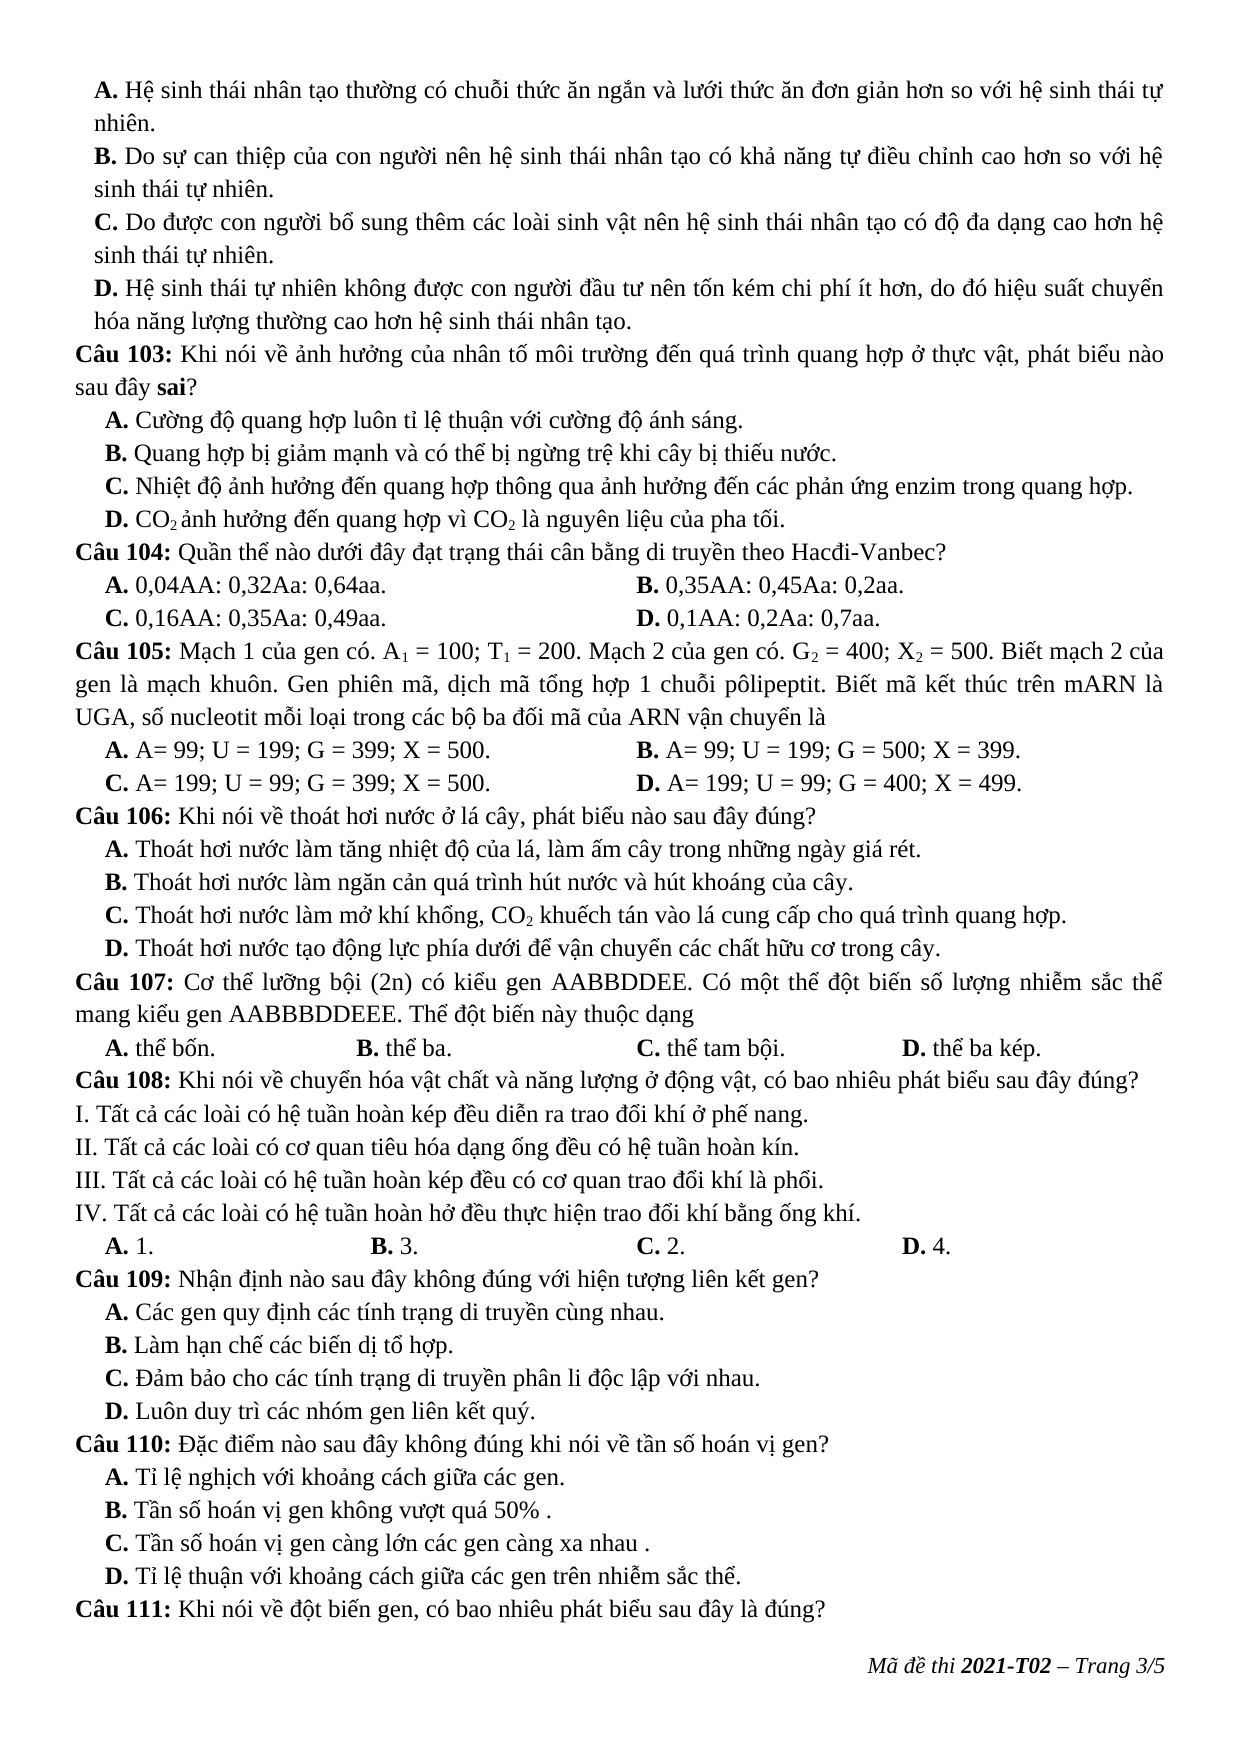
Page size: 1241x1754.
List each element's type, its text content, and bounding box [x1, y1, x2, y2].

text B. Do sự can thiệp của con người nên hệ sinh thái nhân tạo có khả năng tự điều chỉnh cao hơn so với hệ sinh thái tự nhiên. [94, 141, 1165, 203]
text A. 1. B. 3. C. 2. D. 4. [75, 1231, 1165, 1259]
text Câu 104: Quần thể nào dưới đây đạt trạng thái cân bằng di truyền theo Hacđi-Vanbec? [75, 537, 1165, 566]
text Câu 110: Đặc điểm nào sau đây không đúng khi nói về tần số hoán vị gen? [75, 1429, 1165, 1458]
text C. Tần số hoán vị gen càng lớn các gen càng xa nhau . [104, 1528, 1165, 1557]
text B. Thoát hơi nước làm ngăn cản quá trình hút nước và hút khoáng của cây. [75, 867, 1165, 896]
text A. Cường độ quang hợp luôn tỉ lệ thuận với cường độ ánh sáng. [104, 405, 1165, 434]
text I. Tất cả các loài có hệ tuần hoàn kép đều diễn ra trao đổi khí ở phế nang. [75, 1099, 1165, 1127]
text A. Hệ sinh thái nhân tạo thường có chuỗi thức ăn ngắn và lưới thức ăn đơn giản hơn so với hệ sinh thái tự nhiên. [94, 75, 1165, 137]
text B. Tần số hoán vị gen không vượt quá 50% . [104, 1495, 1165, 1524]
text A. Tỉ lệ nghịch với khoảng cách giữa các gen. [104, 1462, 1165, 1491]
text D. Hệ sinh thái tự nhiên không được con người đầu tư nên tốn kém chi phí ít hơn, do đó hiệu suất chuyển hóa năng lượng thường cao hơn hệ sinh thái nhân tạo. [94, 273, 1165, 335]
text C. A= 199; U = 99; G = 399; X = 500. D. A= 199; U = 99; G = 400; X = 499. [75, 768, 1165, 797]
text C. 0,16AA: 0,35Aa: 0,49aa. D. 0,1AA: 0,2Aa: 0,7aa. [75, 603, 1165, 632]
text C. Đảm bảo cho các tính trạng di truyền phân li độc lập với nhau. [94, 1363, 1165, 1392]
text A. A= 99; U = 199; G = 399; X = 500. B. A= 99; U = 199; G = 500; X = 399. [75, 735, 1165, 764]
text D. CO2 ảnh hưởng đến quang hợp vì CO2 là nguyên liệu của pha tối. [104, 504, 1165, 533]
text A. thể bốn. B. thể ba. C. thể tam bội. D. thể ba kép. [75, 1033, 1165, 1061]
text C. Do được con người bổ sung thêm các loài sinh vật nên hệ sinh thái nhân tạo có độ đa dạng cao hơn hệ sinh thái tự nhiên. [94, 207, 1165, 269]
text II. Tất cả các loài có cơ quan tiêu hóa dạng ống đều có hệ tuần hoàn kín. [75, 1132, 1165, 1160]
text Câu 107: Cơ thể lưỡng bội (2n) có kiểu gen AABBDDEE. Có một thể đột biến số lượng nhiễm sắc thể mang kiểu gen AABBBDDEEE. Thể đột biến này thuộc dạng [75, 967, 1165, 1028]
text A. Các gen quy định các tính trạng di truyền cùng nhau. [94, 1297, 1165, 1326]
text III. Tất cả các loài có hệ tuần hoàn kép đều có cơ quan trao đổi khí là phổi. [75, 1165, 1165, 1193]
text Câu 106: Khi nói về thoát hơi nước ở lá cây, phát biểu nào sau đây đúng? [75, 801, 1165, 830]
text B. Quang hợp bị giảm mạnh và có thể bị ngừng trệ khi cây bị thiếu nước. [104, 438, 1165, 467]
text A. Thoát hơi nước làm tăng nhiệt độ của lá, làm ấm cây trong những ngày giá rét. [75, 834, 1165, 863]
text B. Làm hạn chế các biến dị tổ hợp. [94, 1330, 1165, 1358]
text Câu 109: Nhận định nào sau đây không đúng với hiện tượng liên kết gen? [75, 1264, 1165, 1292]
text Câu 111: Khi nói về đột biến gen, có bao nhiêu phát biểu sau đây là đúng? [75, 1594, 1165, 1623]
text Câu 105: Mạch 1 của gen có. A1 = 100; T1 = 200. Mạch 2 của gen có. G2 = 400; X2 = 500. Biết mạch 2 của gen là mạch khuôn. Gen phiên mã, dịch mã tổng hợp 1 chuỗi pôlipeptit. Biết mã kết thúc trên mARN là UGA, số nucleotit mỗi loại trong các bộ ba đối mã của ARN vận chuyển là [75, 636, 1165, 731]
text D. Thoát hơi nước tạo động lực phía dưới để vận chuyển các chất hữu cơ trong cây. [75, 933, 1165, 962]
text C. Nhiệt độ ảnh hưởng đến quang hợp thông qua ảnh hưởng đến các phản ứng enzim trong quang hợp. [104, 471, 1165, 500]
text D. Luôn duy trì các nhóm gen liên kết quý. [94, 1396, 1165, 1424]
text Câu 108: Khi nói về chuyển hóa vật chất và năng lượng ở động vật, có bao nhiêu phát biểu sau đây đúng? [75, 1066, 1165, 1094]
text C. Thoát hơi nước làm mở khí khổng, CO2 khuếch tán vào lá cung cấp cho quá trình quang hợp. [75, 901, 1165, 929]
text A. 0,04AA: 0,32Aa: 0,64aa. B. 0,35AA: 0,45Aa: 0,2aa. [75, 570, 1165, 599]
text IV. Tất cả các loài có hệ tuần hoàn hở đều thực hiện trao đổi khí bằng ống khí. [75, 1198, 1165, 1226]
text Câu 103: Khi nói về ảnh hưởng của nhân tố môi trường đến quá trình quang hợp ở thực vật, phát biểu nào sau đây sai? [75, 339, 1165, 401]
text D. Tỉ lệ thuận với khoảng cách giữa các gen trên nhiễm sắc thể. [104, 1561, 1165, 1590]
